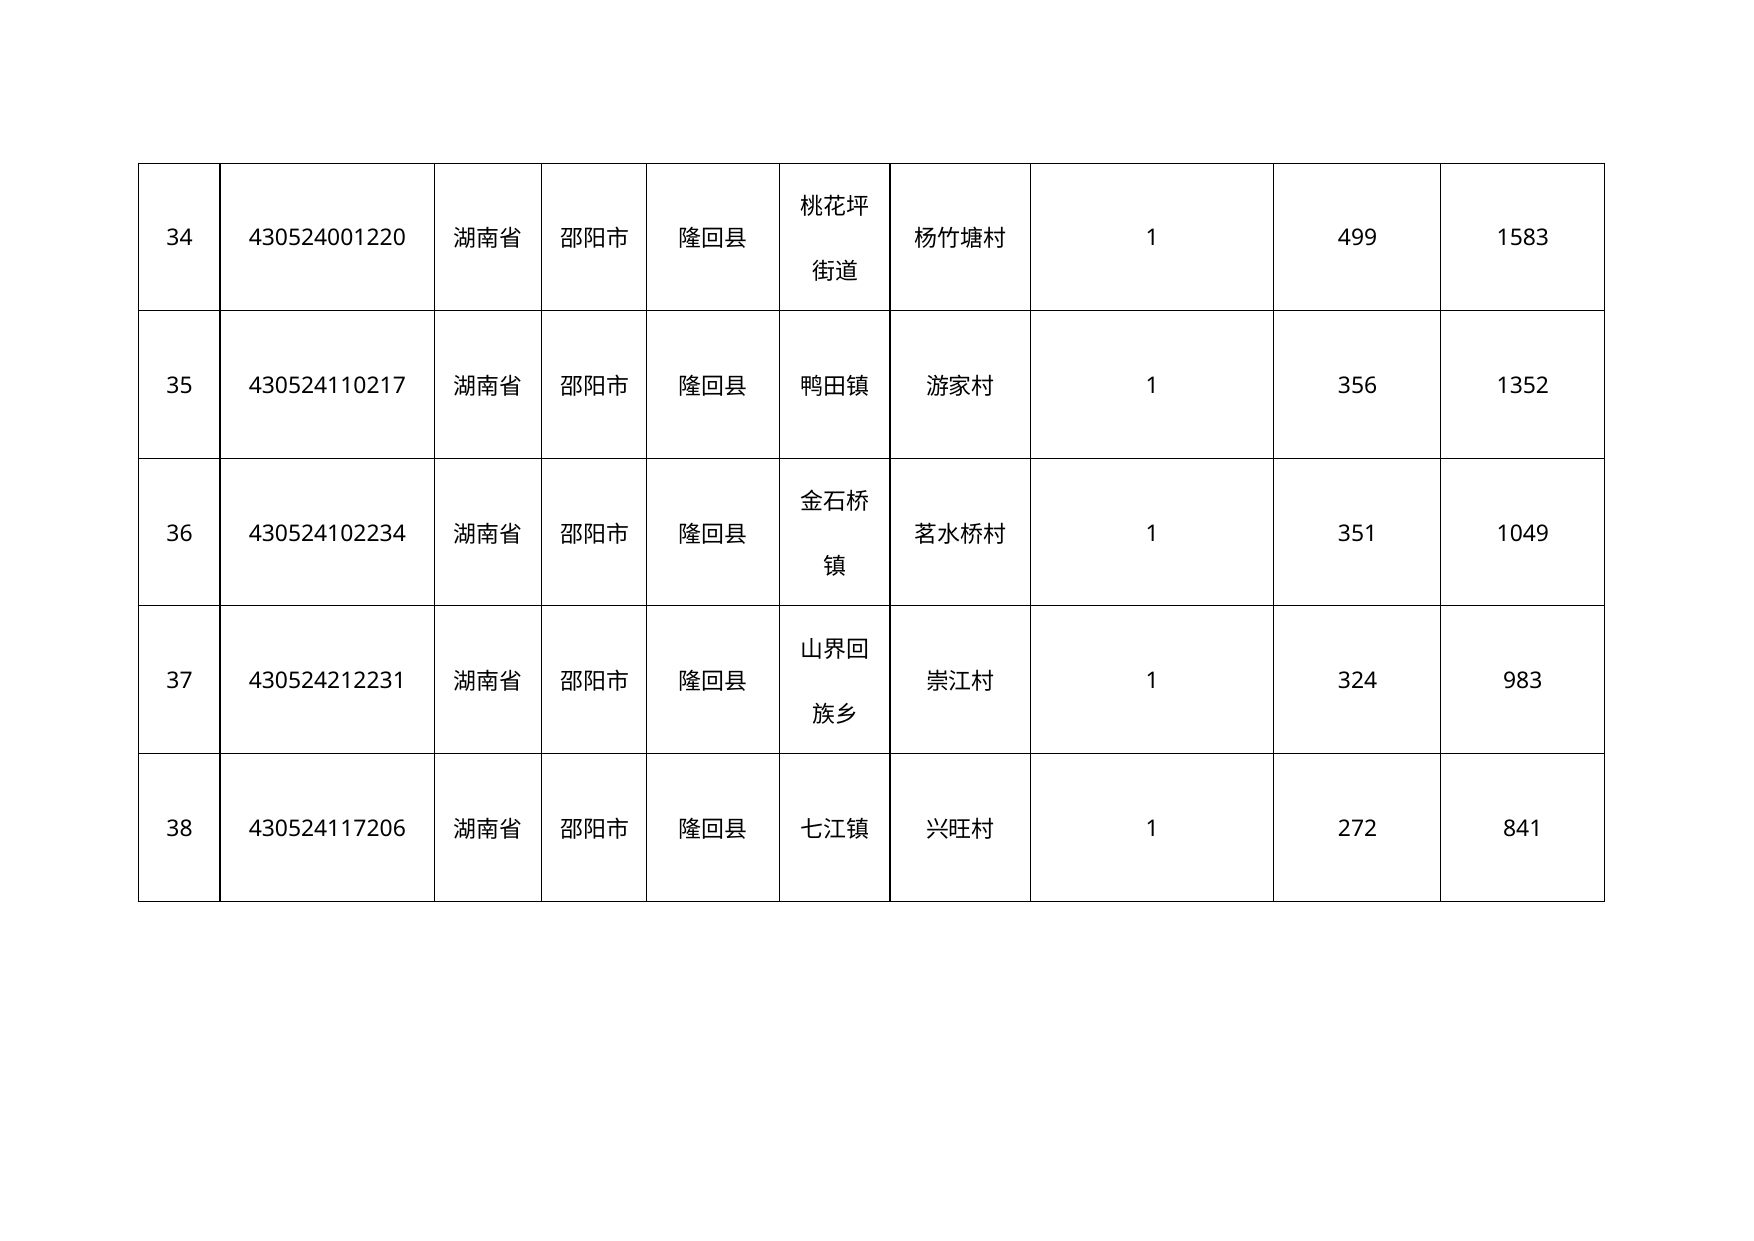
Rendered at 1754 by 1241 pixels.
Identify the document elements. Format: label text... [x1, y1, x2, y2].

table_cell 山界回族乡 [780, 606, 889, 753]
table_cell 隆回县 [647, 754, 779, 901]
table_cell 272 [1274, 754, 1440, 901]
table_cell 1 [1031, 754, 1273, 901]
table_cell 1 [1031, 606, 1273, 753]
table_cell 兴旺村 [891, 754, 1030, 901]
table_cell 1049 [1441, 459, 1604, 605]
table_cell 鸭田镇 [780, 311, 889, 458]
table_cell 湖南省 [435, 754, 541, 901]
table_cell 324 [1274, 606, 1440, 753]
table_cell 湖南省 [435, 459, 541, 605]
table_cell 杨竹塘村 [891, 164, 1030, 310]
table_cell 1352 [1441, 311, 1604, 458]
table_cell 1583 [1441, 164, 1604, 310]
table_cell 430524102234 [221, 459, 434, 605]
table_cell 841 [1441, 754, 1604, 901]
table_cell 七江镇 [780, 754, 889, 901]
table_cell 430524117206 [221, 754, 434, 901]
table_cell 金石桥镇 [780, 459, 889, 605]
table_cell 351 [1274, 459, 1440, 605]
table_cell 湖南省 [435, 164, 541, 310]
table_cell 983 [1441, 606, 1604, 753]
table_cell 茗水桥村 [891, 459, 1030, 605]
table_cell 邵阳市 [542, 164, 646, 310]
table_cell 38 [139, 754, 219, 901]
table_cell 1 [1031, 311, 1273, 458]
table_cell 邵阳市 [542, 606, 646, 753]
table_cell 隆回县 [647, 311, 779, 458]
table_cell 36 [139, 459, 219, 605]
table_cell 湖南省 [435, 311, 541, 458]
table_cell 隆回县 [647, 459, 779, 605]
table_cell 湖南省 [435, 606, 541, 753]
table_cell 1 [1031, 459, 1273, 605]
table_cell 499 [1274, 164, 1440, 310]
table_cell 游家村 [891, 311, 1030, 458]
table_cell 隆回县 [647, 606, 779, 753]
table_cell 356 [1274, 311, 1440, 458]
table_cell 430524001220 [221, 164, 434, 310]
table_cell 邵阳市 [542, 459, 646, 605]
table_cell 430524212231 [221, 606, 434, 753]
table_cell 1 [1031, 164, 1273, 310]
table_cell 34 [139, 164, 219, 310]
table_cell 桃花坪街道 [780, 164, 889, 310]
table_cell 邵阳市 [542, 311, 646, 458]
table_cell 37 [139, 606, 219, 753]
table_cell 35 [139, 311, 219, 458]
table_cell 隆回县 [647, 164, 779, 310]
table_cell 430524110217 [221, 311, 434, 458]
table_cell 邵阳市 [542, 754, 646, 901]
table_cell 崇江村 [891, 606, 1030, 753]
